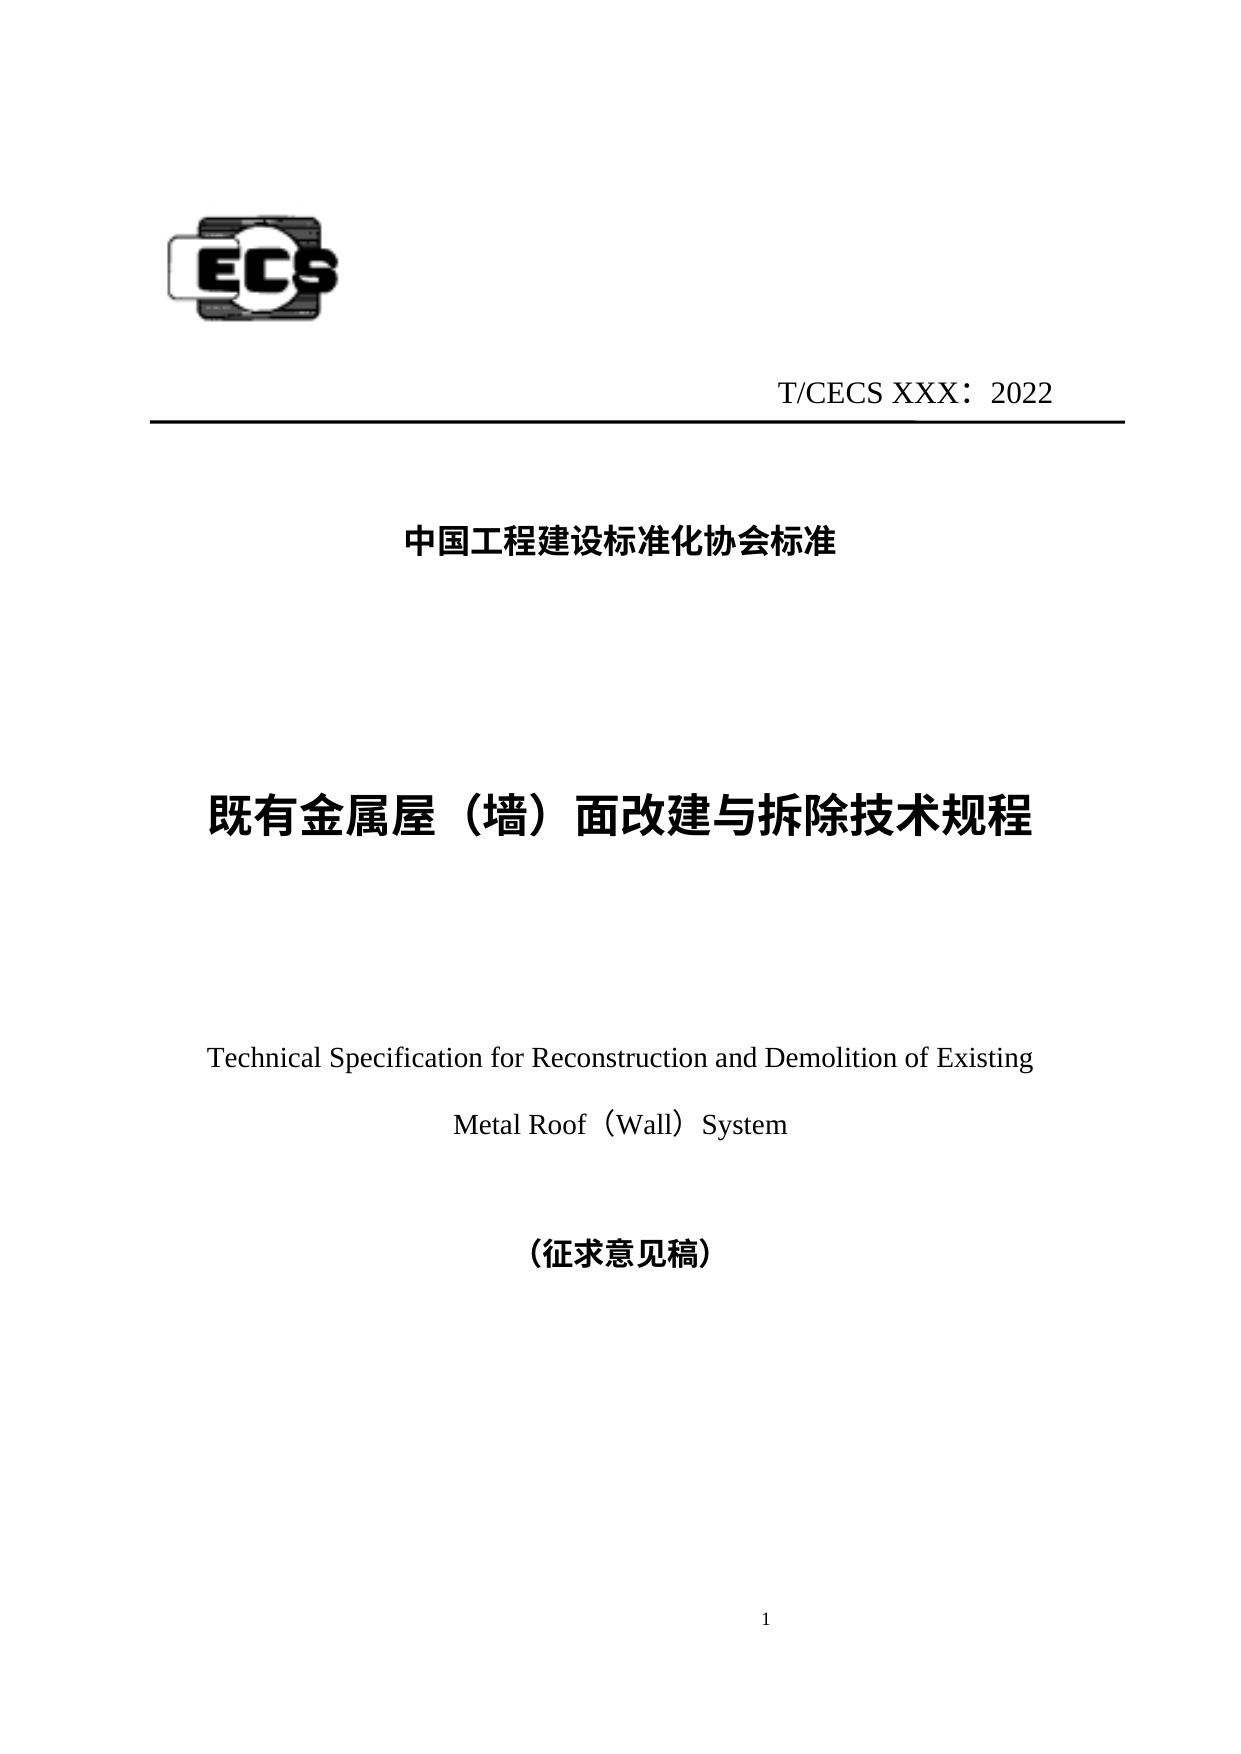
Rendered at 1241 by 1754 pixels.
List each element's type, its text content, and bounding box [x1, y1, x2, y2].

text （征求意见稿） [187, 1219, 1053, 1284]
text Technical Specification for Reconstruction and Demolition of Existing Metal Roof（Wall）System [187, 1024, 1053, 1154]
text T/CECS XXX：2022 [111, 357, 1053, 422]
text 中国工程建设标准化协会标准 [187, 506, 1053, 571]
picture [154, 194, 365, 329]
text 既有金属屋（墙）面改建与拆除技术规程 [187, 763, 1053, 861]
